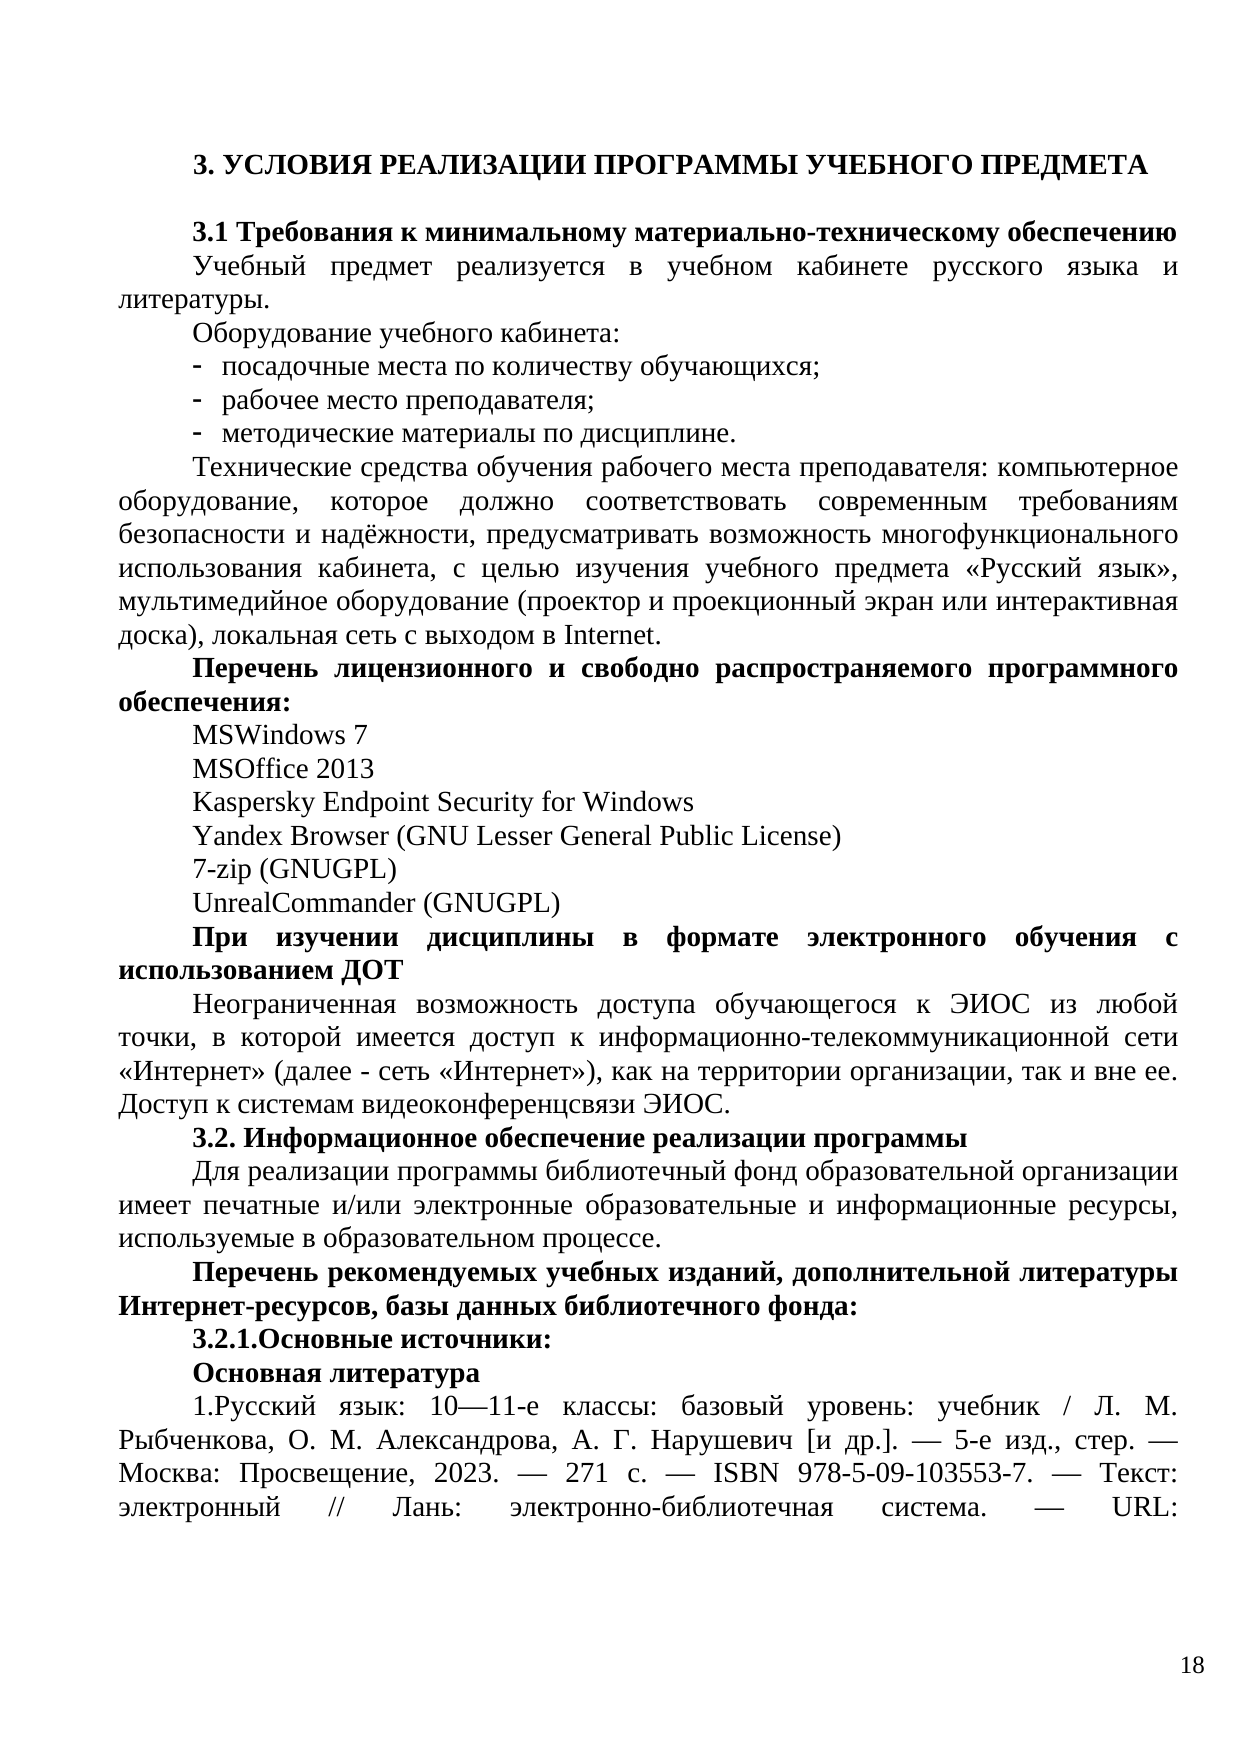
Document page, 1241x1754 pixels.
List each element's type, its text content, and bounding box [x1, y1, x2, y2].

text 3.2.1.Основные источники: [118, 1321, 1179, 1355]
text 3.2. Информационное обеспечение реализации программы [118, 1120, 1179, 1153]
text MSWindows 7 [118, 717, 1179, 751]
list рабочее место преподавателя; [118, 382, 1179, 416]
text Основная литература [118, 1355, 1179, 1388]
text При изучении дисциплины в формате электронного обучения с использованием ДОТ [118, 919, 1179, 986]
text Перечень рекомендуемых учебных изданий, дополнительной литературы Интернет-ресурсов, базы данных библиотечного фонда: [118, 1254, 1179, 1321]
list посадочные места по количеству обучающихся; [118, 348, 1179, 382]
text 7-zip (GNUGPL) [118, 852, 1179, 885]
text UnrealCommander (GNUGPL) [118, 885, 1179, 919]
text Неограниченная возможность доступа обучающегося к ЭИОС из любой точки, в которой имеется доступ к информационно-телекоммуникационной сети «Интернет» (далее - сеть «Интернет»), как на территории организации, так и вне ее. Доступ к системам видеоконференцсвязи ЭИОС. [118, 986, 1179, 1120]
list методические материалы по дисциплине. [118, 416, 1179, 449]
text Учебный предмет реализуется в учебном кабинете русского языка и литературы. [118, 248, 1179, 315]
text Yandex Browser (GNU Lesser General Public License) [118, 818, 1179, 852]
text Оборудование учебного кабинета: [118, 315, 1179, 348]
text Kaspersky Endpoint Security for Windows [118, 784, 1179, 818]
text Технические средства обучения рабочего места преподавателя: компьютерное оборудование, которое должно соответствовать современным требованиям безопасности и надёжности, предусматривать возможность многофункционального использования кабинета, с целью изучения учебного предмета «Русский язык», мультимедийное оборудование (проектор и проекционный экран или интерактивная доска), локальная сеть с выходом в Internet. [118, 449, 1179, 650]
text MSOffice 2013 [118, 751, 1179, 784]
text 3.1 Требования к минимальному материально-техническому обеспечению [118, 214, 1179, 248]
text Перечень лицензионного и свободно распространяемого программного обеспечения: [118, 650, 1179, 717]
text Для реализации программы библиотечный фонд образовательной организации имеет печатные и/или электронные образовательные и информационные ресурсы, используемые в образовательном процессе. [118, 1153, 1179, 1254]
text 3. УСЛОВИЯ РЕАЛИЗАЦИИ ПРОГРАММЫ УЧЕБНОГО ПРЕДМЕТА [162, 147, 1179, 181]
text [118, 1388, 1179, 1522]
